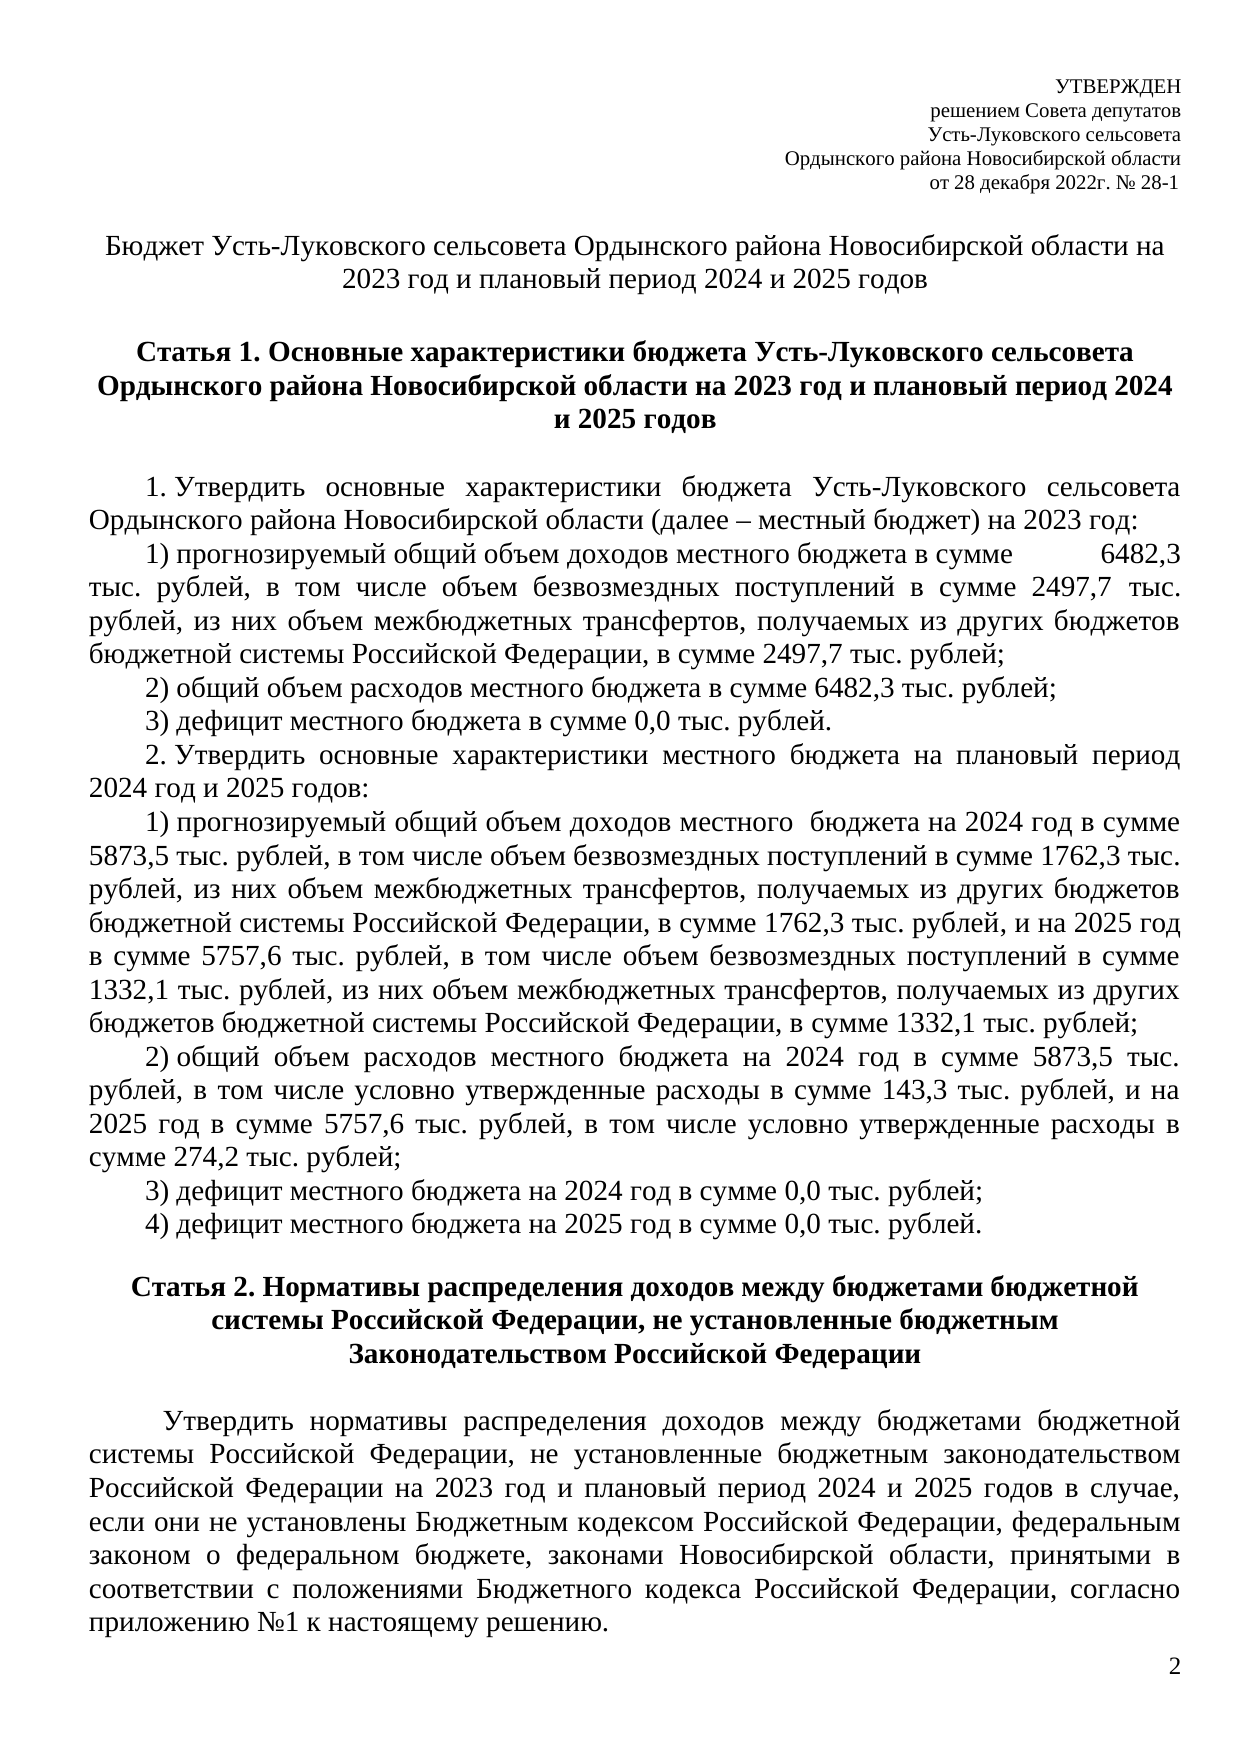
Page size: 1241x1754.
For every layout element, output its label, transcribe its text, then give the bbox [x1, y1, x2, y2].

text Утвердить нормативы распределения доходов между бюджетами бюджетной системы Российской Федерации, не установленные бюджетным законодательством Российской Федерации на 2023 год и плановый период 2024 и 2025 годов в случае, если они не установлены Бюджетным кодексом Российской Федерации, федеральным законом о федеральном бюджете, законами Новосибирской области, принятыми в соответствии с положениями Бюджетного кодекса Российской Федерации, согласно приложению №1 к настоящему решению. [89, 1403, 1181, 1638]
text 2. Утвердить основные характеристики местного бюджета на плановый период 2024 год и 2025 годов: [89, 737, 1181, 804]
text Статья 1. Основные характеристики бюджета Усть-Луковского сельсовета Ордынского района Новосибирской области на 2023 год и плановый период 2024 и 2025 годов [89, 334, 1181, 435]
text УТВЕРЖДЕН [89, 74, 1181, 98]
text 2) общий объем расходов местного бюджета на 2024 год в сумме 5873,5 тыс. рублей, в том числе условно утвержденные расходы в сумме 143,3 тыс. рублей, и на 2025 год в сумме 5757,6 тыс. рублей, в том числе условно утвержденные расходы в сумме 274,2 тыс. рублей; [89, 1039, 1181, 1173]
text Статья 2. Нормативы распределения доходов между бюджетами бюджетной системы Российской Федерации, не установленные бюджетным Законодательством Российской Федерации [89, 1269, 1181, 1369]
text 3) дефицит местного бюджета на 2024 год в сумме 0,0 тыс. рублей; [89, 1173, 1181, 1207]
text 2) общий объем расходов местного бюджета в сумме 6482,3 тыс. рублей; [89, 670, 1181, 703]
text решением Совета депутатов [89, 98, 1181, 122]
text Ордынского района Новосибирской области [89, 146, 1181, 170]
text 1) прогнозируемый общий объем доходов местного бюджета в сумме 6482,3 тыс. рублей, в том числе объем безвозмездных поступлений в сумме 2497,7 тыс. рублей, из них объем межбюджетных трансфертов, получаемых из других бюджетов бюджетной системы Российской Федерации, в сумме 2497,7 тыс. рублей; [89, 536, 1181, 670]
text 4) дефицит местного бюджета на 2025 год в сумме 0,0 тыс. рублей. [89, 1207, 1181, 1240]
text 3) дефицит местного бюджета в сумме 0,0 тыс. рублей. [89, 703, 1181, 737]
text от 28 декабря 2022г. № 28-1 [89, 170, 1181, 194]
text Усть-Луковского сельсовета [89, 122, 1181, 146]
text 1. Утвердить основные характеристики бюджета Усть-Луковского сельсовета Ордынского района Новосибирской области (далее – местный бюджет) на 2023 год: [89, 469, 1181, 536]
subtitle Бюджет Усть-Луковского сельсовета Ордынского района Новосибирской области на 2023 год и плановый период 2024 и 2025 годов [89, 228, 1181, 295]
text 1) прогнозируемый общий объем доходов местного бюджета на 2024 год в сумме 5873,5 тыс. рублей, в том числе объем безвозмездных поступлений в сумме 1762,3 тыс. рублей, из них объем межбюджетных трансфертов, получаемых из других бюджетов бюджетной системы Российской Федерации, в сумме 1762,3 тыс. рублей, и на 2025 год в сумме 5757,6 тыс. рублей, в том числе объем безвозмездных поступлений в сумме 1332,1 тыс. рублей, из них объем межбюджетных трансфертов, получаемых из других бюджетов бюджетной системы Российской Федерации, в сумме 1332,1 тыс. рублей; [89, 804, 1181, 1039]
